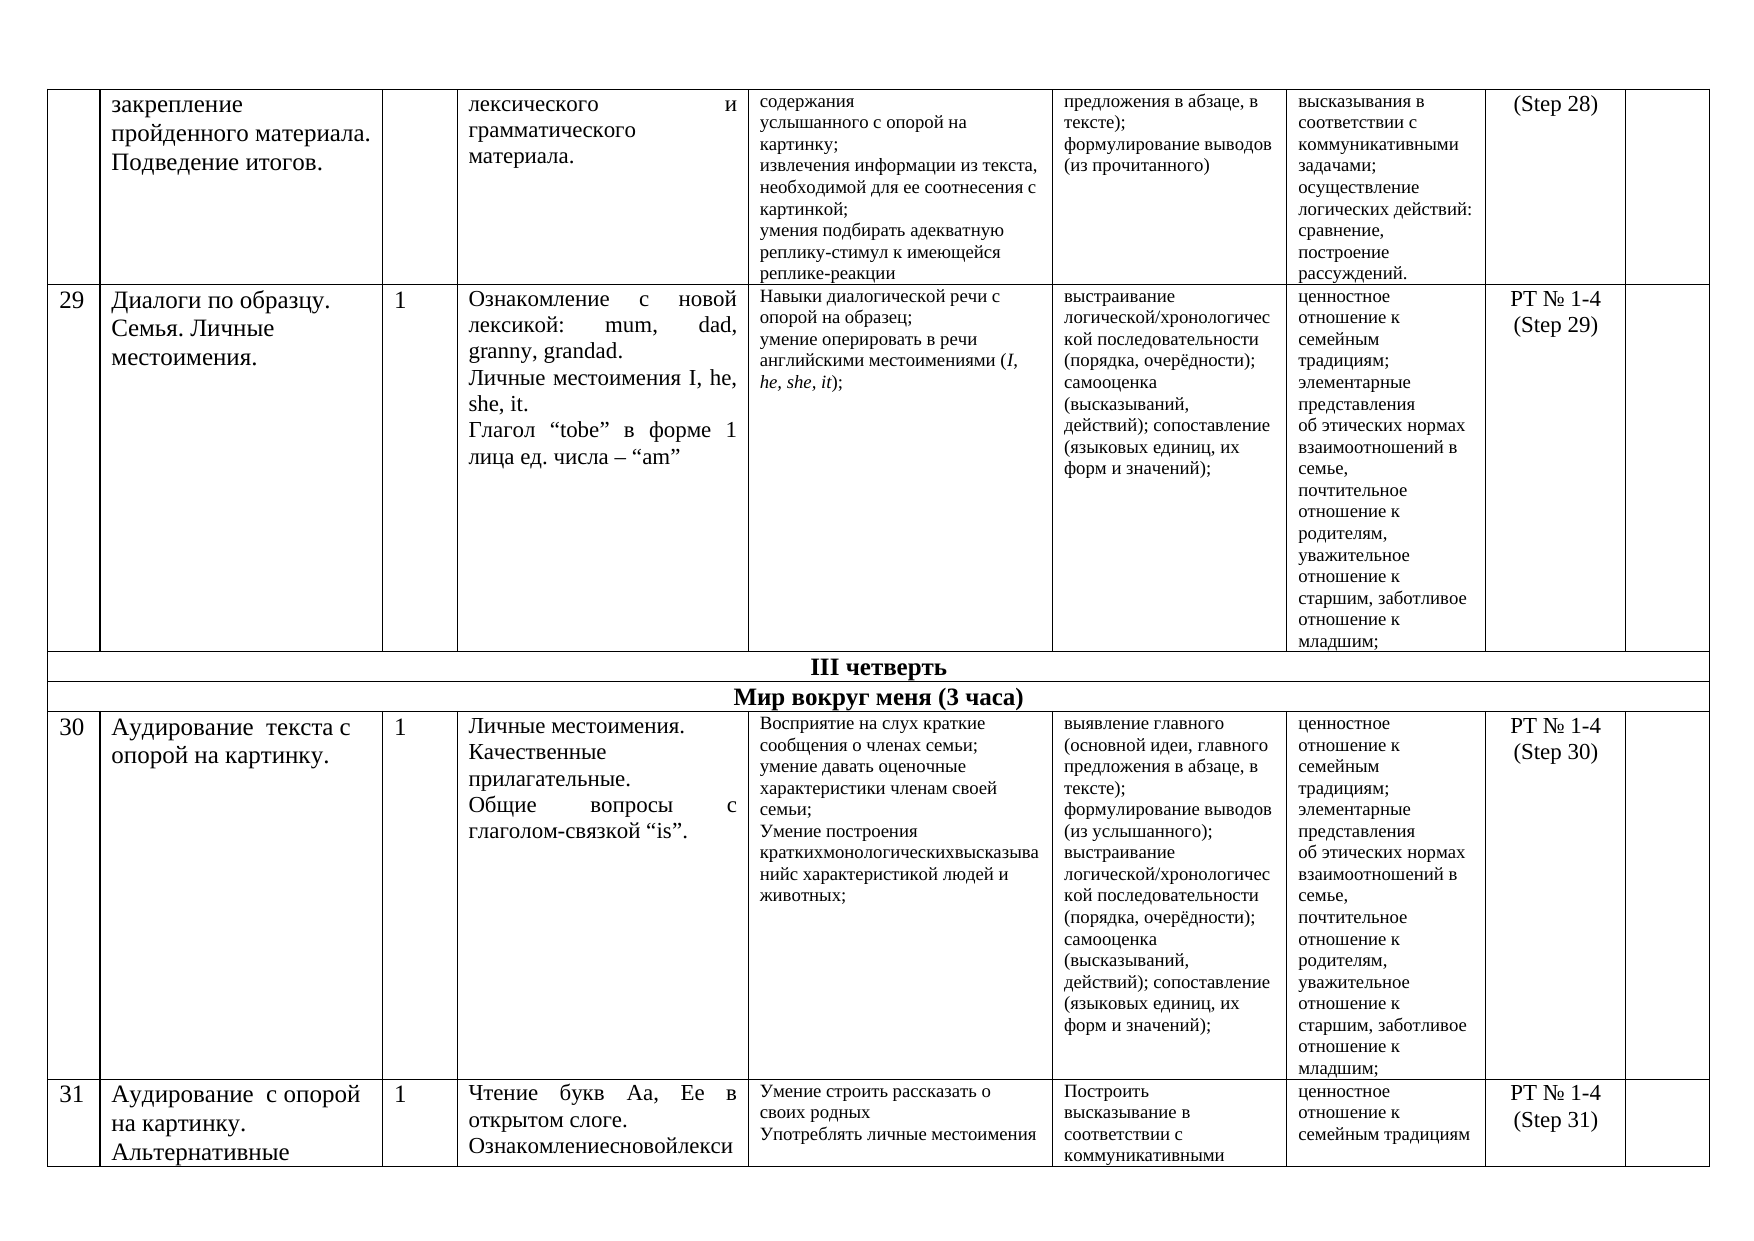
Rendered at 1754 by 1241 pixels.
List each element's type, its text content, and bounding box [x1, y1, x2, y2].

table_cell ценностное отношение к семейным традициям; элементарные представления об этических нормах взаимоотношений в семье, почтительное отношение к родителям, уважительное отношение к старшим, заботливое отношение к младшим; [1287, 712, 1485, 1078]
table_cell Мир вокруг меня (3 часа) [48, 682, 1709, 711]
table_cell Диалоги по образцу. Семья. Личные местоимения. [101, 285, 382, 651]
table_cell III четверть [48, 652, 1709, 681]
table_cell 1 [383, 1080, 457, 1166]
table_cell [1053, 1080, 1286, 1166]
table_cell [1053, 90, 1286, 284]
table_cell [1626, 1080, 1709, 1166]
table_cell 1 [383, 90, 457, 284]
table_cell РТ № 1-4 (Step 29) [1486, 285, 1625, 651]
table_cell [1626, 90, 1709, 284]
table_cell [458, 90, 748, 284]
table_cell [101, 1080, 382, 1166]
table_cell Аудирование текста с опорой на картинку. [101, 712, 382, 1078]
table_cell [749, 90, 1052, 284]
table_cell РТ № 1-4 (Step 31) [1486, 1080, 1625, 1166]
table_cell 1 [383, 285, 457, 651]
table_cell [749, 1080, 1052, 1166]
table_cell РТ № 1-4 (Step 28) [1486, 90, 1625, 284]
table_cell [1626, 285, 1709, 651]
table_cell выявление главного (основной идеи, главного предложения в абзаце, в тексте); формулирование выводов (из услышанного); выстраивание логической/хронологической последовательности (порядка, очерёдности); самооценка (высказываний, действий); сопоставление (языковых единиц, их форм и значений); [1053, 712, 1286, 1078]
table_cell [1287, 90, 1485, 284]
table_cell 29 [48, 285, 99, 651]
table_cell [1626, 712, 1709, 1078]
table_cell Восприятие на слух краткие сообщения о членах семьи; умение давать оценочные характеристики членам своей семьи; Умение построения краткихмонологическихвысказыванийс характеристикой людей и животных; [749, 712, 1052, 1078]
table_cell 31 [48, 1080, 99, 1166]
table_cell выстраивание логической/хронологической последовательности (порядка, очерёдности); самооценка (высказываний, действий); сопоставление (языковых единиц, их форм и значений); [1053, 285, 1286, 651]
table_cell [458, 1080, 748, 1166]
table_cell РТ № 1-4 (Step 30) [1486, 712, 1625, 1078]
table_cell ценностное отношение к семейным традициям; элементарные представления об этических нормах взаимоотношений в семье, почтительное отношение к родителям, уважительное отношение к старшим, заботливое отношение к младшим; [1287, 285, 1485, 651]
table_cell 30 [48, 712, 99, 1078]
table_cell 28 [48, 90, 99, 284]
table_cell 1 [383, 712, 457, 1078]
table_cell Личные местоимения. Качественные прилагательные. Общие вопросы с глаголом-связкой “is”. [458, 712, 748, 1078]
table_cell Ознакомление с новой лексикой: mum, dad, granny, grandad. Личные местоимения I, he, she, it. Глагол “tobe” в форме 1 лица ед. числа – “am” [458, 285, 748, 651]
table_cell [101, 90, 382, 284]
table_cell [1287, 1080, 1485, 1166]
table_cell Навыки диалогической речи с опорой на образец; умение оперировать в речи английскими местоимениями (I, he, she, it); [749, 285, 1052, 651]
